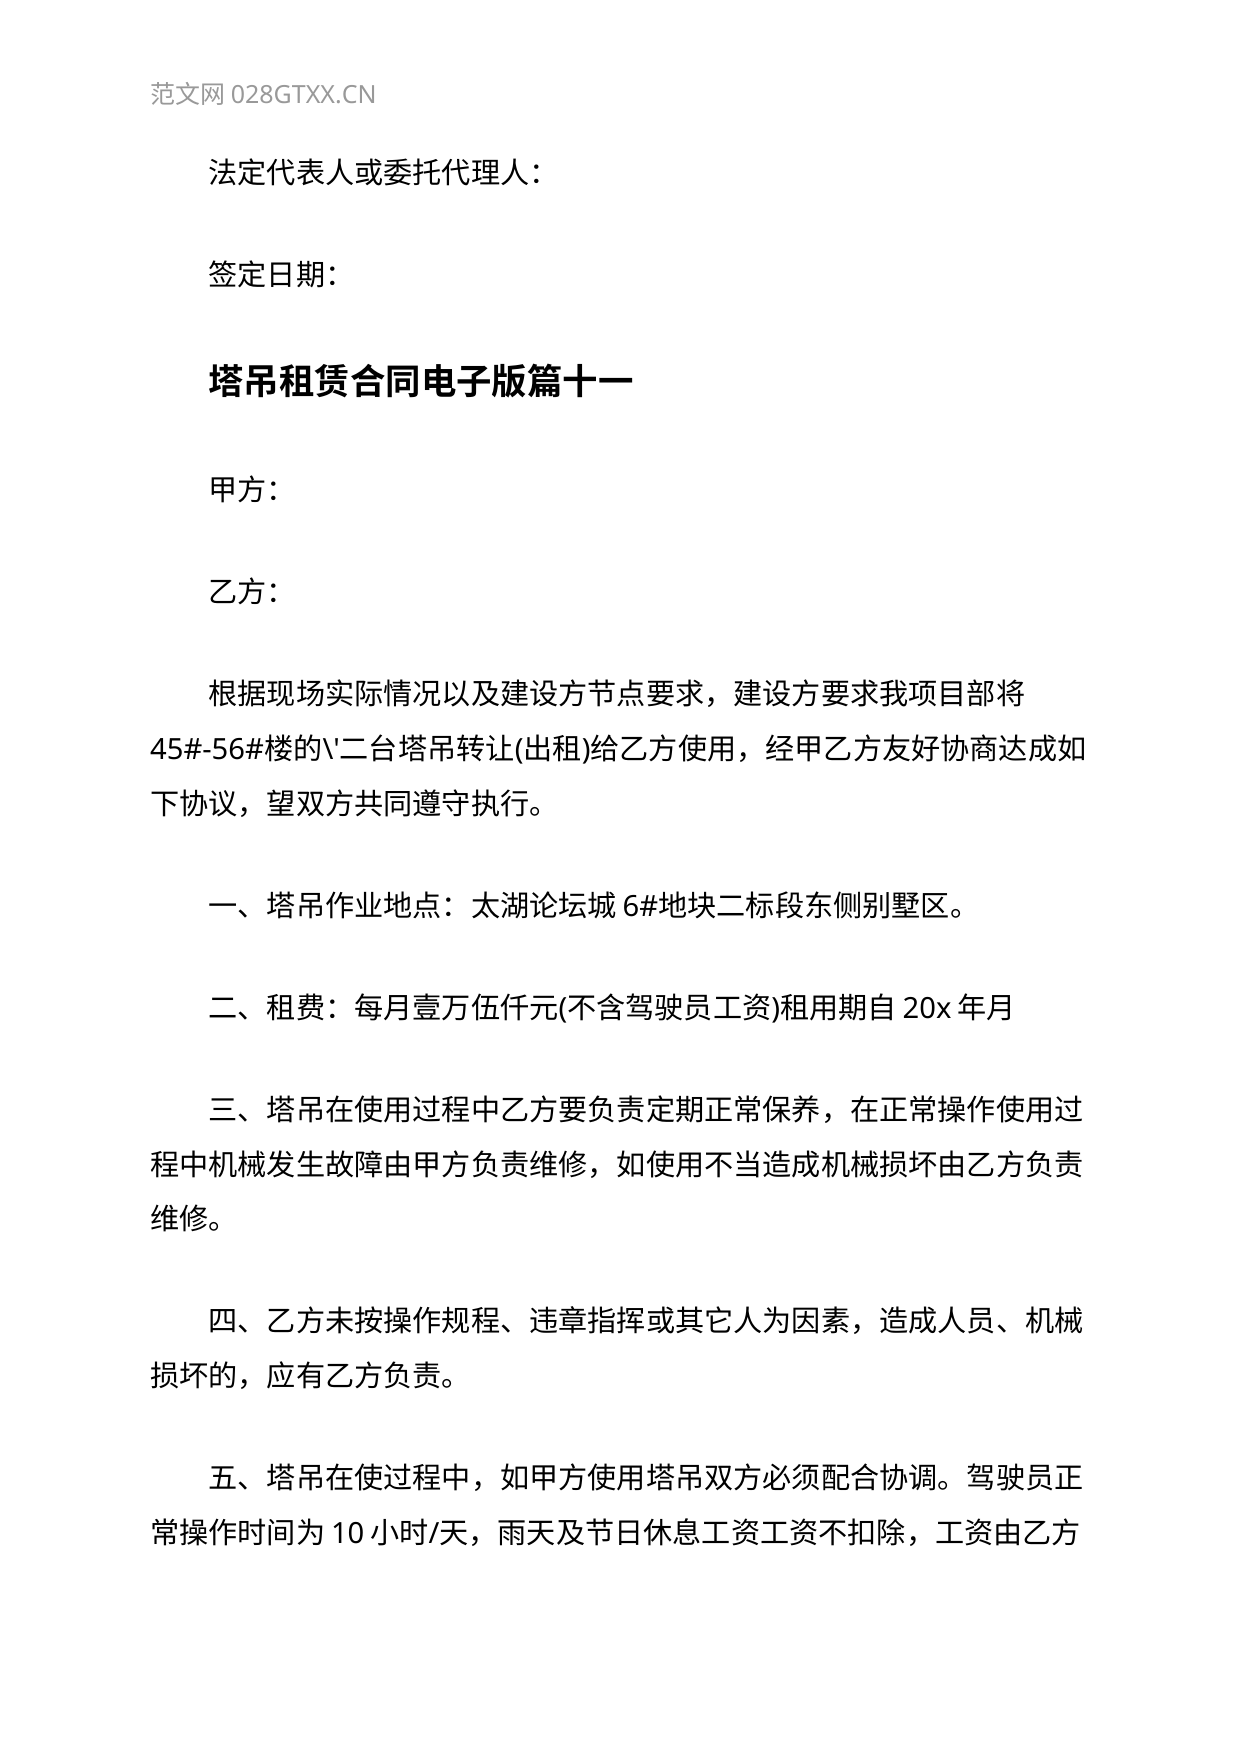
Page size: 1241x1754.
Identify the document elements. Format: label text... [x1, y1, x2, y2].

text 法定代表人或委托代理人： [150, 150, 1090, 192]
text 二、租费：每月壹万伍仟元(不含驾驶员工资)租用期自20x年月 [150, 984, 1090, 1027]
text 塔吊租赁合同电子版篇十一 [150, 353, 1090, 405]
text 根据现场实际情况以及建设方节点要求，建设方要求我项目部将45#-56#楼的\'二台塔吊转让(出租)给乙方使用，经甲乙方友好协商达成如下协议，望双方共同遵守执行。 [150, 671, 1090, 823]
text 签定日期： [150, 252, 1090, 294]
text 三、塔吊在使用过程中乙方要负责定期正常保养，在正常操作使用过程中机械发生故障由甲方负责维修，如使用不当造成机械损坏由乙方负责维修。 [150, 1086, 1090, 1238]
text 乙方： [150, 569, 1090, 611]
text 甲方： [150, 467, 1090, 509]
text 四、乙方未按操作规程、违章指挥或其它人为因素，造成人员、机械损坏的，应有乙方负责。 [150, 1298, 1090, 1395]
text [150, 1454, 1090, 1552]
text 一、塔吊作业地点：太湖论坛城6#地块二标段东侧别墅区。 [150, 882, 1090, 924]
